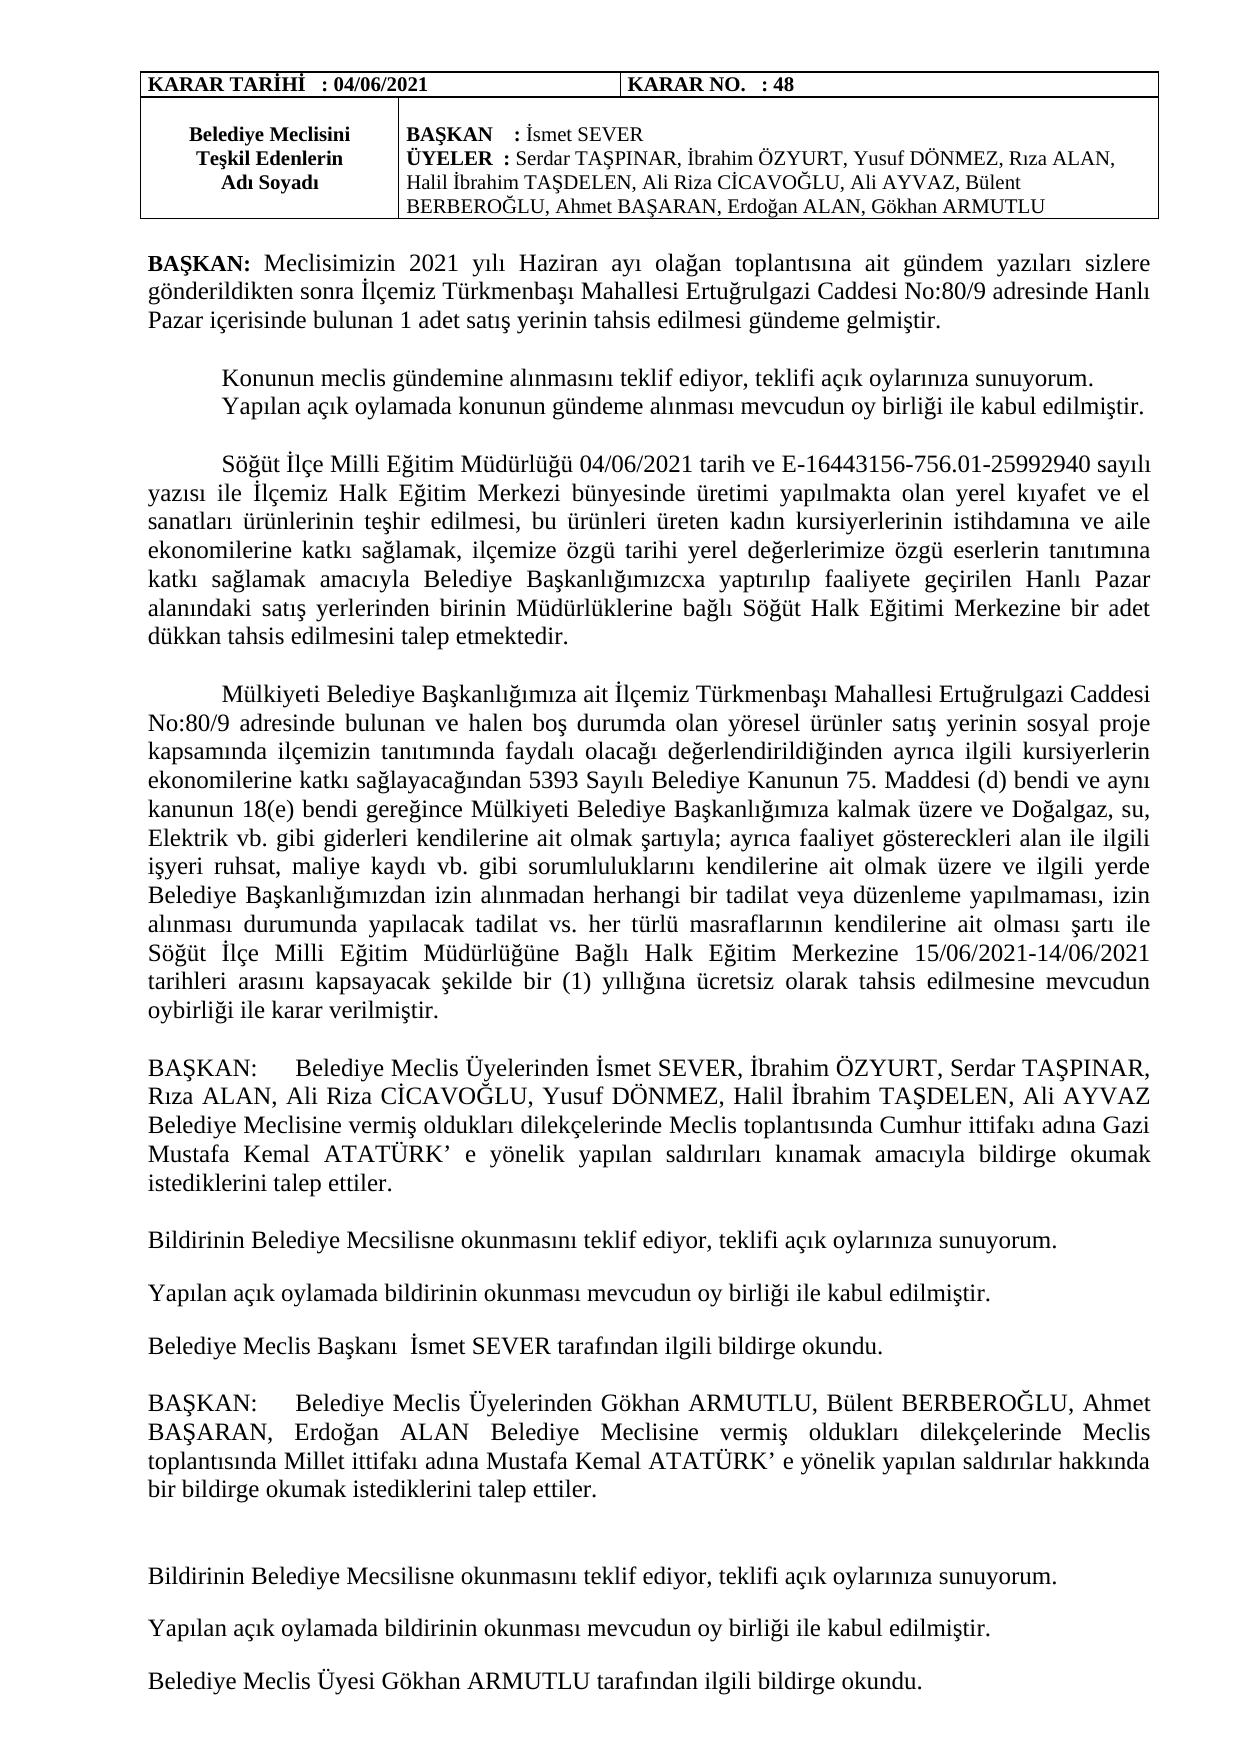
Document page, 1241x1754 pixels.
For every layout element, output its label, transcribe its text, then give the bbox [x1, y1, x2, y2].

text Bildirinin Belediye Mecsilisne okunmasını teklif ediyor, teklifi açık oylarınıza sunuyorum. [148, 1225, 1152, 1254]
title Söğüt İlçe Milli Eğitim Müdürlüğü 04/06/2021 tarih ve E-16443156-756.01-25992940 sayılı yazısı ile İlçemiz Halk Eğitim Merkezi bünyesinde üretimi yapılmakta olan yerel kıyafet ve el sanatları ürünlerinin teşhir edilmesi, bu ürünleri üreten kadın kursiyerlerinin istihdamına ve aile ekonomilerine katkı sağlamak, ilçemize özgü tarihi yerel değerlerimize özgü eserlerin tanıtımına katkı sağlamak amacıyla Belediye Başkanlığımızcxa yaptırılıp faaliyete geçirilen Hanlı Pazar alanındaki satış yerlerinden birinin Müdürlüklerine bağlı Söğüt Halk Eğitimi Merkezine bir adet dükkan tahsis edilmesini talep etmektedir. [148, 449, 1152, 650]
text BAŞKAN: Belediye Meclis Üyelerinden İsmet SEVER, İbrahim ÖZYURT, Serdar TAŞPINAR, Rıza ALAN, Ali Riza CİCAVOĞLU, Yusuf DÖNMEZ, Halil İbrahim TAŞDELEN, Ali AYVAZ Belediye Meclisine vermiş oldukları dilekçelerinde Meclis toplantısında Cumhur ittifakı adına Gazi Mustafa Kemal ATATÜRK’ e yönelik yapılan saldırıları kınamak amacıyla bildirge okumak istediklerini talep ettiler. [148, 1053, 1152, 1196]
table_header KARAR TARİHİ : 04/06/2021 [141, 73, 620, 96]
title BAŞKAN: Meclisimizin 2021 yılı Haziran ayı olağan toplantısına ait gündem yazıları sizlere gönderildikten sonra İlçemiz Türkmenbaşı Mahallesi Ertuğrulgazi Caddesi No:80/9 adresinde Hanlı Pazar içerisinde bulunan 1 adet satış yerinin tahsis edilmesi gündeme gelmiştir. [148, 248, 1152, 334]
text BAŞKAN: Belediye Meclis Üyelerinden Gökhan ARMUTLU, Bülent BERBEROĞLU, Ahmet BAŞARAN, Erdoğan ALAN Belediye Meclisine vermiş oldukları dilekçelerinde Meclis toplantısında Millet ittifakı adına Mustafa Kemal ATATÜRK’ e yönelik yapılan saldırılar hakkında bir bildirge okumak istediklerini talep ettiler. [148, 1388, 1152, 1503]
text Belediye Meclis Başkanı İsmet SEVER tarafından ilgili bildirge okundu. [148, 1331, 1152, 1359]
text Bildirinin Belediye Mecsilisne okunmasını teklif ediyor, teklifi açık oylarınıza sunuyorum. [148, 1561, 1152, 1589]
table_header KARAR NO. : 48 [621, 73, 1158, 96]
title Mülkiyeti Belediye Başkanlığımıza ait İlçemiz Türkmenbaşı Mahallesi Ertuğrulgazi Caddesi No:80/9 adresinde bulunan ve halen boş durumda olan yöresel ürünler satış yerinin sosyal proje kapsamında ilçemizin tanıtımında faydalı olacağı değerlendirildiğinden ayrıca ilgili kursiyerlerin ekonomilerine katkı sağlayacağından 5393 Sayılı Belediye Kanunun 75. Maddesi (d) bendi ve aynı kanunun 18(e) bendi gereğince Mülkiyeti Belediye Başkanlığımıza kalmak üzere ve Doğalgaz, su, Elektrik vb. gibi giderleri kendilerine ait olmak şartıyla; ayrıca faaliyet göstereckleri alan ile ilgili işyeri ruhsat, maliye kaydı vb. gibi sorumluluklarını kendilerine ait olmak üzere ve ilgili yerde Belediye Başkanlığımızdan izin alınmadan herhangi bir tadilat veya düzenleme yapılmaması, izin alınması durumunda yapılacak tadilat vs. her türlü masraflarının kendilerine ait olması şartı ile Söğüt İlçe Milli Eğitim Müdürlüğüne Bağlı Halk Eğitim Merkezine 15/06/2021-14/06/2021 tarihleri arasını kapsayacak şekilde bir (1) yıllığına ücretsiz olarak tahsis edilmesine mevcudun oybirliği ile karar verilmiştir. [148, 679, 1152, 1024]
text Konunun meclis gündemine alınmasını teklif ediyor, teklifi açık oylarınıza sunuyorum. [148, 363, 1152, 391]
title Yapılan açık oylamada konunun gündeme alınması mevcudun oy birliği ile kabul edilmiştir. [148, 391, 1152, 420]
text Yapılan açık oylamada bildirinin okunması mevcudun oy birliği ile kabul edilmiştir. [148, 1613, 1152, 1642]
text Belediye Meclis Üyesi Gökhan ARMUTLU tarafından ilgili bildirge okundu. [148, 1666, 1152, 1695]
table_cell BAŞKAN : İsmet SEVER ÜYELER : Serdar TAŞPINAR, İbrahim ÖZYURT, Yusuf DÖNMEZ, Rıza ALAN, Halil İbrahim TAŞDELEN, Ali Riza CİCAVOĞLU, Ali AYVAZ, Bülent BERBEROĞLU, Ahmet BAŞARAN, Erdoğan ALAN, Gökhan ARMUTLU [399, 98, 1158, 218]
table_cell Belediye Meclisini Teşkil Edenlerin Adı Soyadı [141, 98, 398, 218]
text Yapılan açık oylamada bildirinin okunması mevcudun oy birliği ile kabul edilmiştir. [148, 1278, 1152, 1307]
